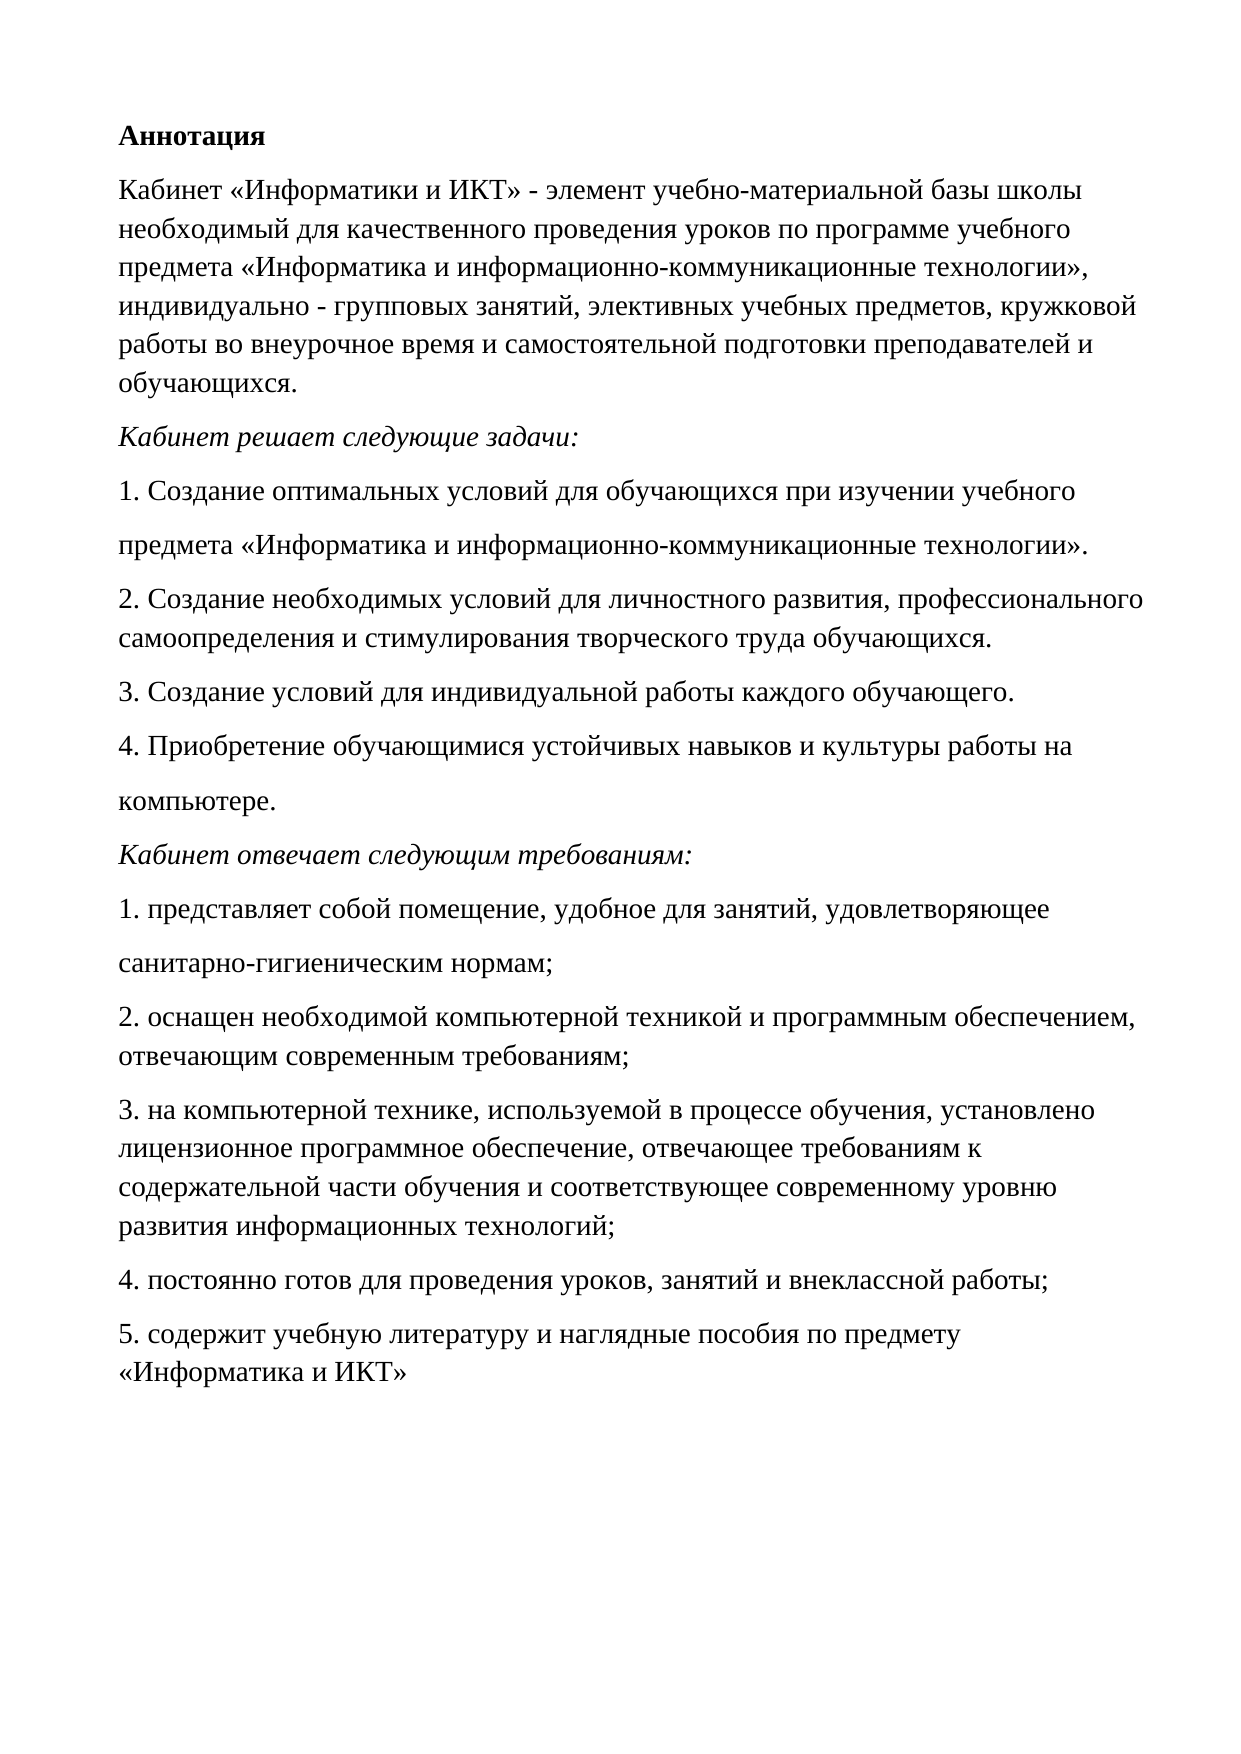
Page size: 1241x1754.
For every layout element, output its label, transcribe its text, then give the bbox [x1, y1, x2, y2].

text 5. содержит учебную литературу и наглядные пособия по предмету «Информатика и ИКТ» [118, 1316, 1152, 1388]
text компьютере. [118, 783, 1152, 816]
text 2. Создание необходимых условий для личностного развития, профессионального самоопределения и стимулирования творческого труда обучающихся. [118, 582, 1152, 654]
text предмета «Информатика и информационно-коммуникационные технологии». [118, 527, 1152, 561]
text Кабинет решает следующие задачи: [118, 419, 1152, 453]
text 3. на компьютерной технике, используемой в процессе обучения, установлено лицензионное программное обеспечение, отвечающее требованиям к содержательной части обучения и соответствующее современному уровню развития информационных технологий; [118, 1092, 1152, 1241]
text Кабинет отвечает следующим требованиям: [118, 837, 1152, 870]
text 4. постоянно готов для проведения уроков, занятий и внеклассной работы; [118, 1262, 1152, 1295]
text санитарно-гигиеническим нормам; [118, 945, 1152, 979]
text 1. Создание оптимальных условий для обучающихся при изучении учебного [118, 473, 1152, 507]
text 1. представляет собой помещение, удобное для занятий, удовлетворяющее [118, 891, 1152, 924]
text Кабинет «Информатики и ИКТ» - элемент учебно-материальной базы школы необходимый для качественного проведения уроков по программе учебного предмета «Информатика и информационно-коммуникационные технологии», индивидуально - групповых занятий, элективных учебных предметов, кружковой работы во внеурочное время и самостоятельной подготовки преподавателей и обучающихся. [118, 172, 1152, 398]
text 4. Приобретение обучающимися устойчивых навыков и культуры работы на [118, 728, 1152, 762]
text 3. Создание условий для индивидуальной работы каждого обучающего. [118, 674, 1152, 708]
text Аннотация [118, 118, 1152, 152]
text 2. оснащен необходимой компьютерной техникой и программным обеспечением, отвечающим современным требованиям; [118, 999, 1152, 1071]
